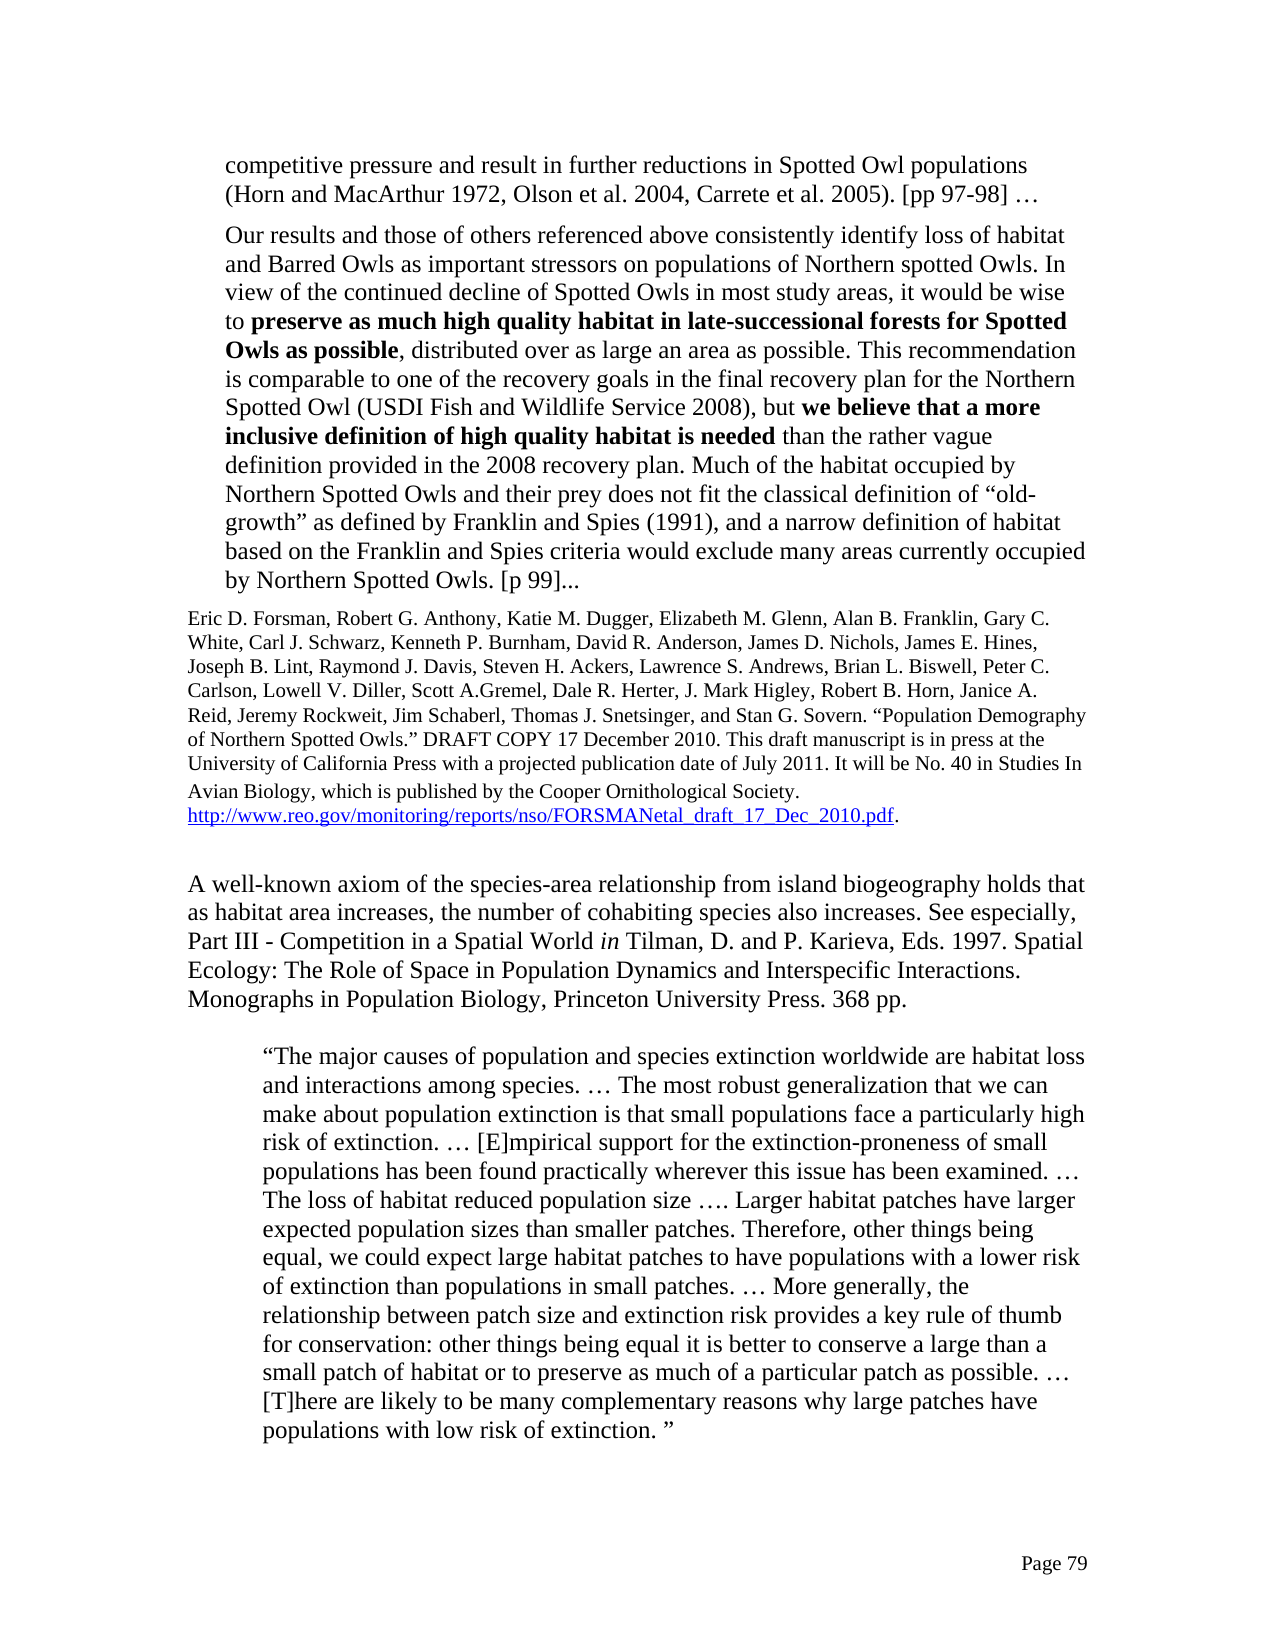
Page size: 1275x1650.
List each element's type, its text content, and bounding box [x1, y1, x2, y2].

text A well-known axiom of the species-area relationship from island biogeography holds that as habitat area increases, the number of cohabiting species also increases. See especially, Part III - Competition in a Spatial World in Tilman, D. and P. Karieva, Eds. 1997. Spatial Ecology: The Role of Space in Population Dynamics and Interspecific Interactions. Monographs in Population Biology, Princeton University Press. 368 pp. [187, 869, 1087, 1012]
text Eric D. Forsman, Robert G. Anthony, Katie M. Dugger, Elizabeth M. Glenn, Alan B. Franklin, Gary C. White, Carl J. Schwarz, Kenneth P. Burnham, David R. Anderson, James D. Nichols, James E. Hines, Joseph B. Lint, Raymond J. Davis, Steven H. Ackers, Lawrence S. Andrews, Brian L. Biswell, Peter C. Carlson, Lowell V. Diller, Scott A.Gremel, Dale R. Herter, J. Mark Higley, Robert B. Horn, Janice A. Reid, Jeremy Rockweit, Jim Schaberl, Thomas J. Snetsinger, and Stan G. Sovern. “Population Demography of Northern Spotted Owls.” DRAFT COPY 17 December 2010. This draft manuscript is in press at the University of California Press with a projected publication date of July 2011. It will be No. 40 in Studies In Avian Biology, which is published by the Cooper Ornithological Society. http://www.reo.gov/monitoring/reports/nso/FORSMANetal_draft_17_Dec_2010.pdf. [187, 606, 1087, 856]
text Our results and those of others referenced above consistently identify loss of habitat and Barred Owls as important stressors on populations of Northern spotted Owls. In view of the continued decline of Spotted Owls in most study areas, it would be wise to preserve as much high quality habitat in late-successional forests for Spotted Owls as possible, distributed over as large an area as possible. This recommendation is comparable to one of the recovery goals in the final recovery plan for the Northern Spotted Owl (USDI Fish and Wildlife Service 2008), but we believe that a more inclusive definition of high quality habitat is needed than the rather vague definition provided in the 2008 recovery plan. Much of the habitat occupied by Northern Spotted Owls and their prey does not fit the classical definition of “old-growth” as defined by Franklin and Spies (1991), and a narrow definition of habitat based on the Franklin and Spies criteria would exclude many areas currently occupied by Northern Spotted Owls. [p 99]... [225, 220, 1087, 594]
text “The major causes of population and species extinction worldwide are habitat loss and interactions among species. … The most robust generalization that we can make about population extinction is that small populations face a particularly high risk of extinction. … [E]mpirical support for the extinction-proneness of small populations has been found practically wherever this issue has been examined. … The loss of habitat reduced population size …. Larger habitat patches have larger expected population sizes than smaller patches. Therefore, other things being equal, we could expect large habitat patches to have populations with a lower risk of extinction than populations in small patches. … More generally, the relationship between patch size and extinction risk provides a key rule of thumb for conservation: other things being equal it is better to conserve a large than a small patch of habitat or to preserve as much of a particular patch as possible. … [T]here are likely to be many complementary reasons why large patches have populations with low risk of extinction. ” [262, 1041, 1087, 1444]
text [225, 150, 1087, 207]
